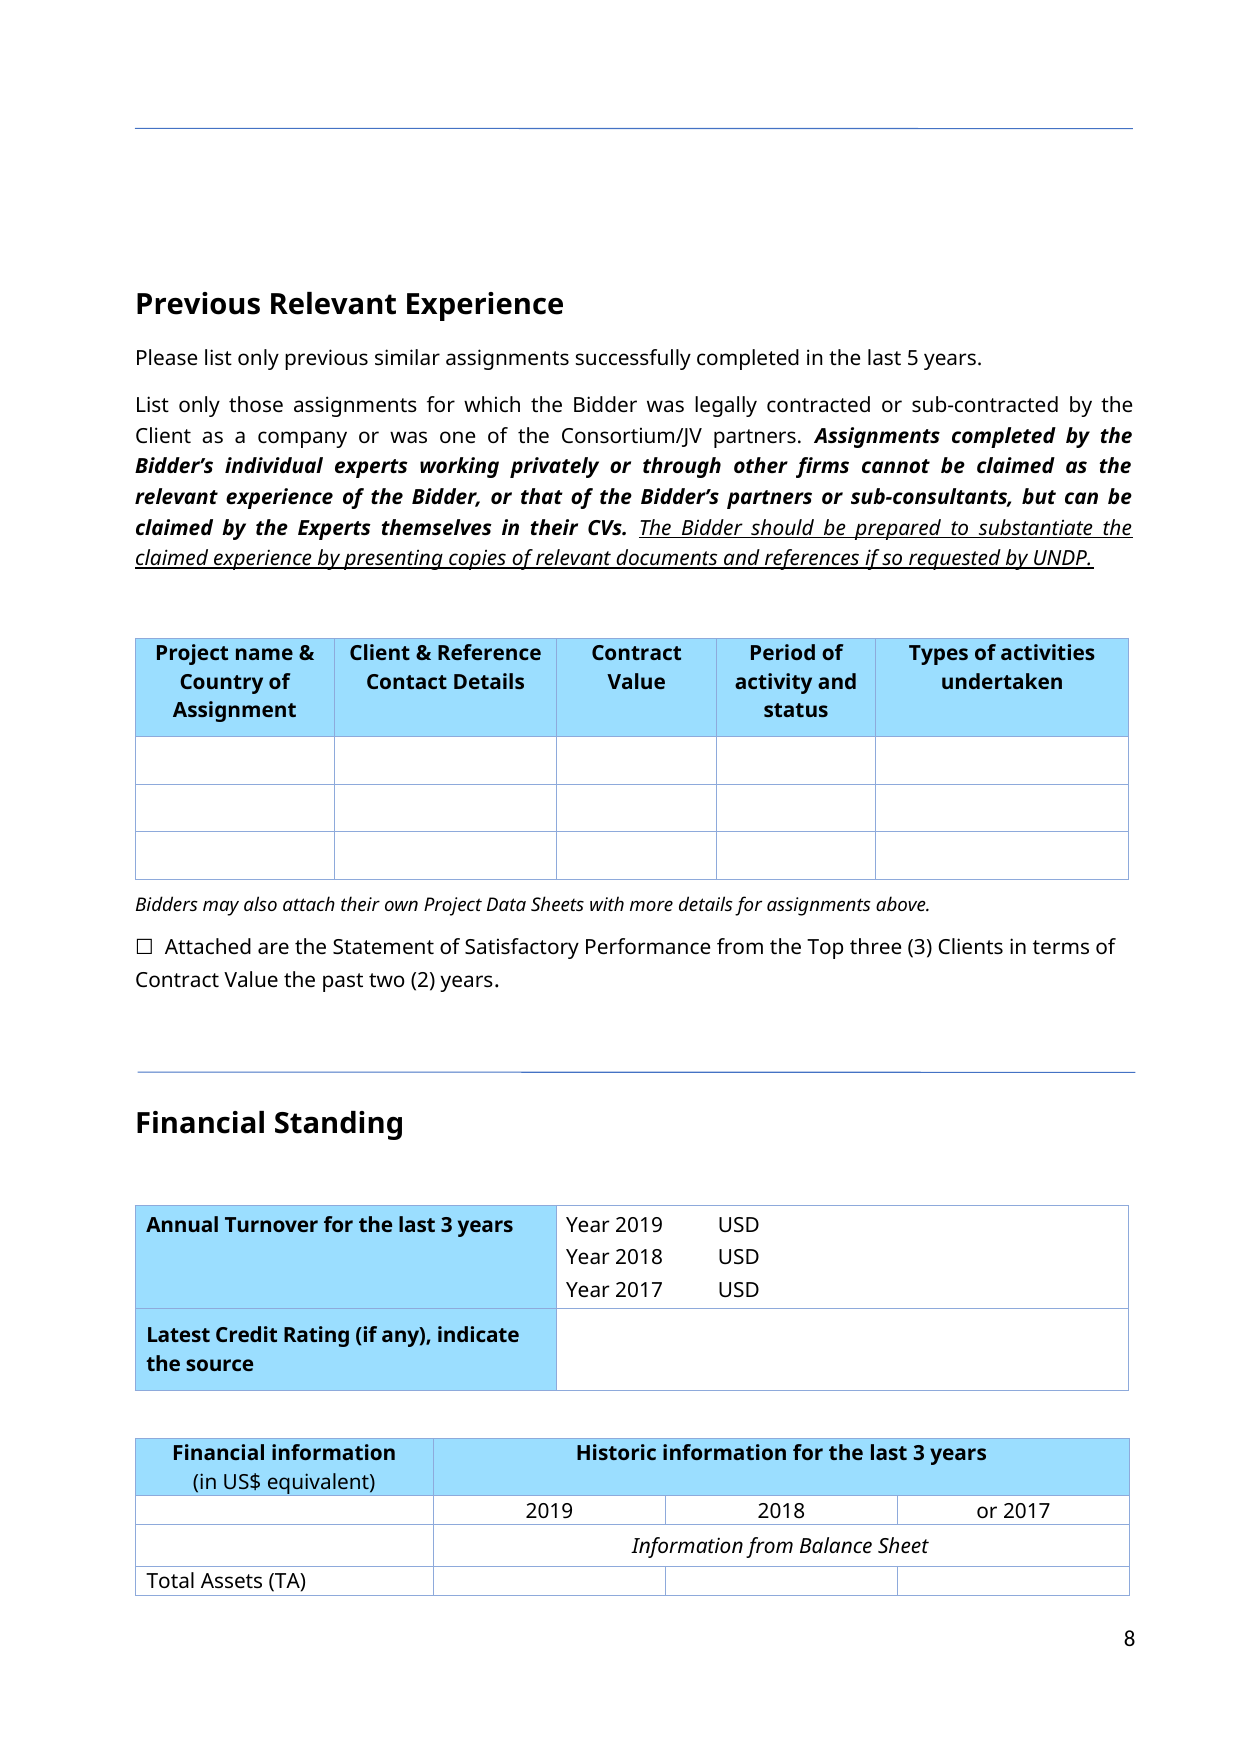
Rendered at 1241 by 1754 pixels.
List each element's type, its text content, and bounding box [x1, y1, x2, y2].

text Bidders may also attach their own Project Data Sheets with more details for assignments above. [135, 892, 1135, 917]
table_cell 2018 [666, 1496, 897, 1524]
table_cell [136, 1525, 433, 1566]
text List only those assignments for which the Bidder was legally contracted or sub-contracted by the Client as a company or was one of the Consortium/JV partners. Assignments completed by the Bidder’s individual experts working privately or through other firms cannot be claimed as the relevant experience of the Bidder, or that of the Bidder’s partners or sub-consultants, but can be claimed by the Experts themselves in their CVs. The Bidder should be prepared to substantiate the claimed experience by presenting copies of relevant documents and references if so requested by UNDP. [135, 390, 1135, 572]
table_cell [557, 785, 716, 831]
table_header Historic information for the last 3 years [434, 1439, 1129, 1495]
table_header Period of activity and status [717, 639, 875, 736]
table_cell Total Assets (TA) [136, 1567, 433, 1595]
table_cell [136, 1496, 433, 1524]
table_cell [876, 737, 1128, 784]
text Please list only previous similar assignments successfully completed in the last 5 years. [135, 343, 1135, 371]
table_cell [666, 1567, 897, 1595]
table_header Annual Turnover for the last 3 years [136, 1206, 556, 1308]
table_cell Latest Credit Rating (if any), indicate the source [136, 1309, 556, 1390]
table_cell [557, 1309, 1128, 1390]
table_cell [335, 785, 556, 831]
table_cell [434, 1567, 665, 1595]
table_cell [136, 832, 334, 879]
table_cell 2019 [434, 1496, 665, 1524]
table_header Year 2019 USD Year 2018 USD Year 2017 USD [557, 1206, 1128, 1308]
table_cell [876, 832, 1128, 879]
table_cell [876, 785, 1128, 831]
table_cell [136, 785, 334, 831]
table_header Financial information (in US$ equivalent) [136, 1439, 433, 1495]
text Attached are the Statement of Satisfactory Performance from the Top three (3) Clients in terms of Contract Value the past two (2) years. [135, 932, 1135, 994]
table_header Types of activities undertaken [876, 639, 1128, 736]
table_header Project name & Country of Assignment [136, 639, 334, 736]
table_cell [557, 832, 716, 879]
table_cell [717, 785, 875, 831]
table_cell or 2017 [898, 1496, 1129, 1524]
text Financial Standing [135, 1102, 1135, 1142]
table_cell [717, 832, 875, 879]
table_cell [335, 832, 556, 879]
table_cell Information from Balance Sheet [434, 1525, 1129, 1566]
table_header Client & Reference Contact Details [335, 639, 556, 736]
table_cell [717, 737, 875, 784]
table_header Contract Value [557, 639, 716, 736]
table_cell [557, 737, 716, 784]
table_cell [335, 737, 556, 784]
table_cell [898, 1567, 1129, 1595]
text Previous Relevant Experience [135, 283, 1135, 323]
table_cell [136, 737, 334, 784]
